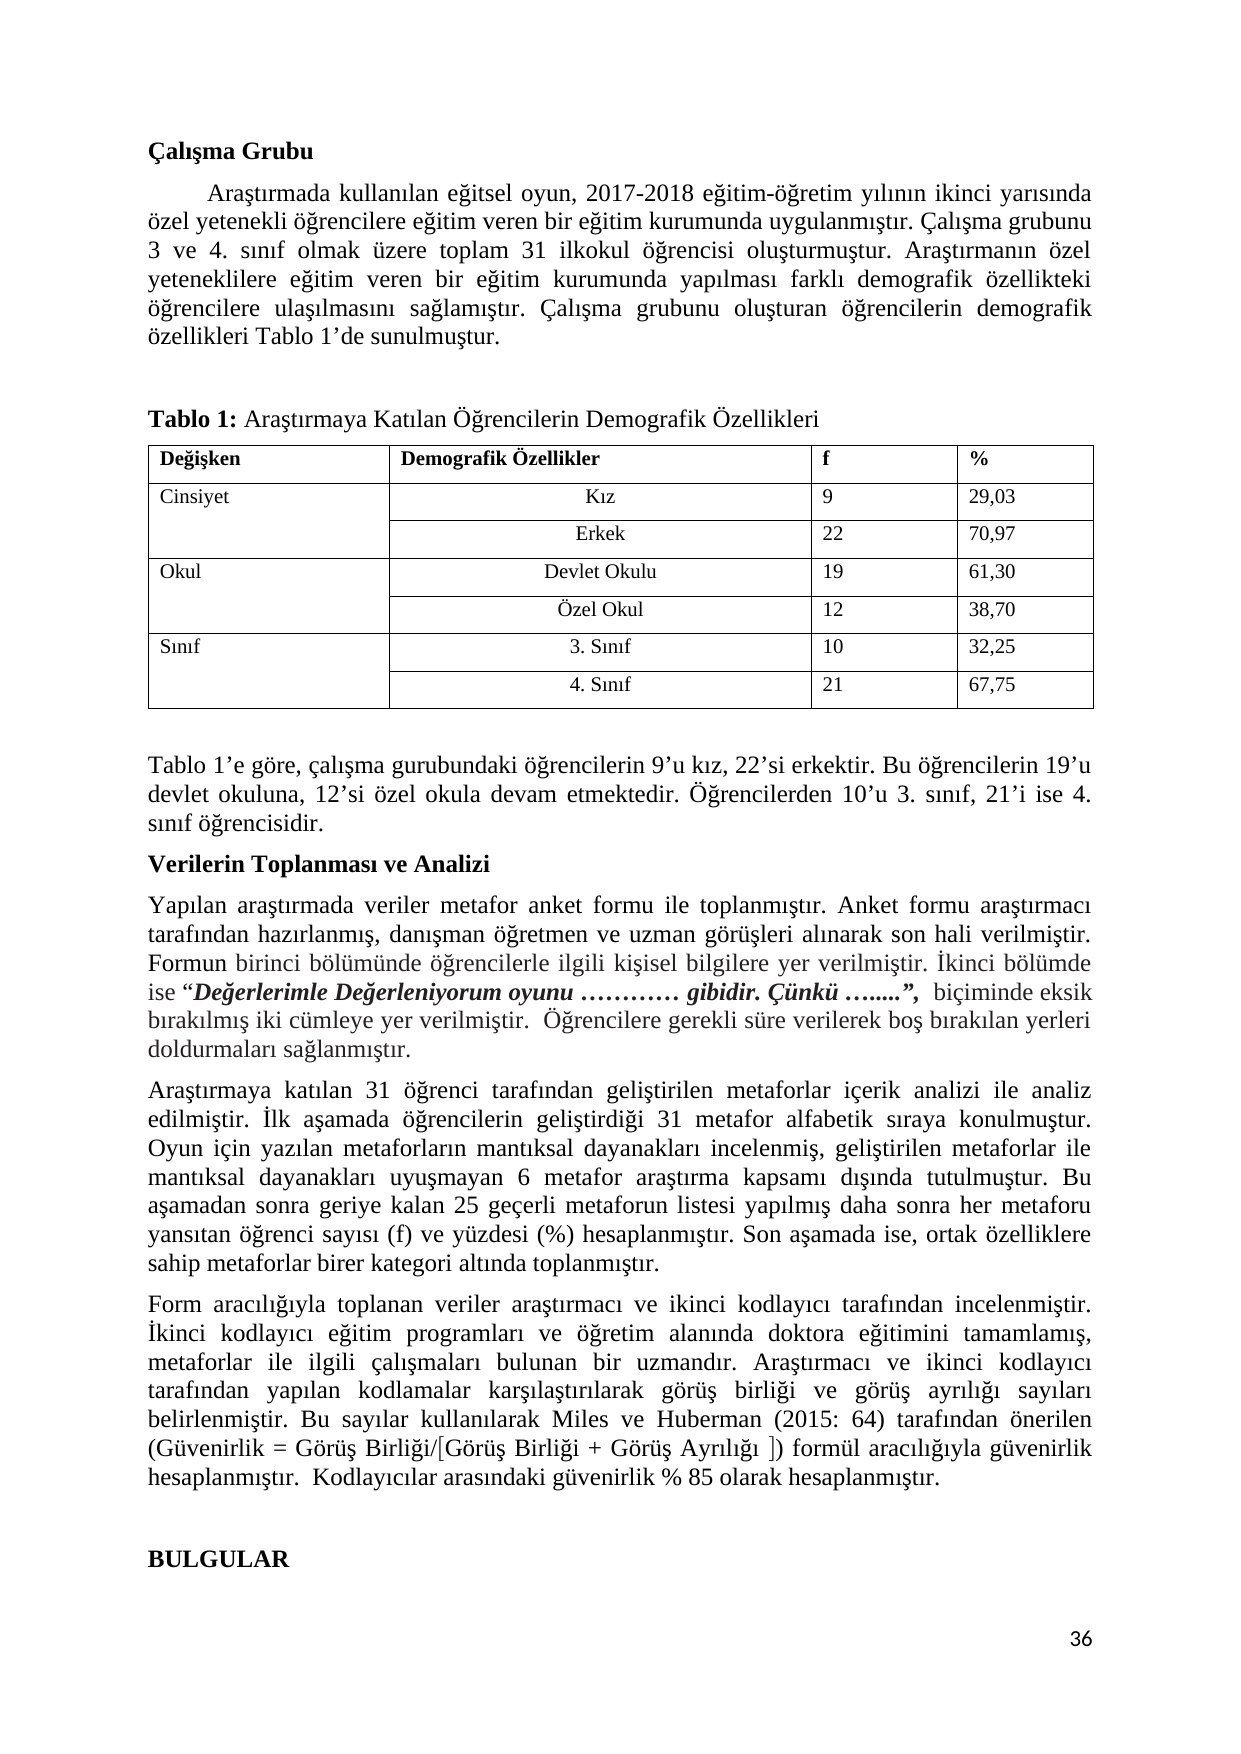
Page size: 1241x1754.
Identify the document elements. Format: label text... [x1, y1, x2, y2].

text Form aracılığıyla toplanan veriler araştırmacı ve ikinci kodlayıcı tarafından incelenmiştir. İkinci kodlayıcı eğitim programları ve öğretim alanında doktora eğitimini tamamlamış, metaforlar ile ilgili çalışmaları bulunan bir uzmandır. Araştırmacı ve ikinci kodlayıcı tarafından yapılan kodlamalar karşılaştırılarak görüş birliği ve görüş ayrılığı sayıları belirlenmiştir. Bu sayılar kullanılarak Miles ve Huberman (2015: 64) tarafından önerilen (Güvenirlik = Görüş Birliği/Görüş Birliği + Görüş Ayrılığı ) formül aracılığıyla güvenirlik hesaplanmıştır. Kodlayıcılar arasındaki güvenirlik % 85 olarak hesaplanmıştır. [148, 1289, 1092, 1491]
table_cell Kız [390, 484, 811, 520]
text BULGULAR [148, 1544, 1092, 1573]
table_cell Özel Okul [390, 597, 811, 633]
table_cell Erkek [390, 521, 811, 558]
table_cell 32,25 [958, 634, 1093, 671]
text Araştırmada kullanılan eğitsel oyun, 2017-2018 eğitim-öğretim yılının ikinci yarısında özel yetenekli öğrencilere eğitim veren bir eğitim kurumunda uygulanmıştır. Çalışma grubunu 3 ve 4. sınıf olmak üzere toplam 31 ilkokul öğrencisi oluşturmuştur. Araştırmanın özel yeteneklilere eğitim veren bir eğitim kurumunda yapılması farklı demografik özellikteki öğrencilere ulaşılmasını sağlamıştır. Çalışma grubunu oluşturan öğrencilerin demografik özellikleri Tablo 1’de sunulmuştur. [148, 178, 1092, 350]
table_cell Cinsiyet [149, 484, 389, 558]
table_cell 22 [812, 521, 957, 558]
table_cell Sınıf [149, 634, 389, 708]
table_cell 10 [812, 634, 957, 671]
table_cell 4. Sınıf [390, 672, 811, 708]
table_cell 21 [812, 672, 957, 708]
table_cell 61,30 [958, 559, 1093, 596]
table_cell 3. Sınıf [390, 634, 811, 671]
table_cell 29,03 [958, 484, 1093, 520]
table_header Değişken [149, 446, 389, 483]
table_cell 70,97 [958, 521, 1093, 558]
table_cell 12 [812, 597, 957, 633]
table_header Demografik Özellikler [390, 446, 811, 483]
table_cell 19 [812, 559, 957, 596]
table_header % [958, 446, 1093, 483]
table_cell 38,70 [958, 597, 1093, 633]
text Çalışma Grubu [148, 136, 1092, 165]
table_cell 67,75 [958, 672, 1093, 708]
text Yapılan araştırmada veriler metafor anket formu ile toplanmıştır. Anket formu araştırmacı tarafından hazırlanmış, danışman öğretmen ve uzman görüşleri alınarak son hali verilmiştir. Formun birinci bölümünde öğrencilerle ilgili kişisel bilgilere yer verilmiştir. İkinci bölümde ise “Değerlerimle Değerleniyorum oyunu ………… gibidir. Çünkü ….....”, biçiminde eksik bırakılmış iki cümleye yer verilmiştir. Öğrencilere gerekli süre verilerek boş bırakılan yerleri doldurmaları sağlanmıştır. [148, 891, 1092, 1063]
text Araştırmaya katılan 31 öğrenci tarafından geliştirilen metaforlar içerik analizi ile analiz edilmiştir. İlk aşamada öğrencilerin geliştirdiği 31 metafor alfabetik sıraya konulmuştur. Oyun için yazılan metaforların mantıksal dayanakları incelenmiş, geliştirilen metaforlar ile mantıksal dayanakları uyuşmayan 6 metafor araştırma kapsamı dışında tutulmuştur. Bu aşamadan sonra geriye kalan 25 geçerli metaforun listesi yapılmış daha sonra her metaforu yansıtan öğrenci sayısı (f) ve yüzdesi (%) hesaplanmıştır. Son aşamada ise, ortak özelliklere sahip metaforlar birer kategori altında toplanmıştır. [148, 1076, 1092, 1277]
text Verilerin Toplanması ve Analizi [148, 849, 1092, 878]
text Tablo 1’e göre, çalışma gurubundaki öğrencilerin 9’u kız, 22’si erkektir. Bu öğrencilerin 19’u devlet okuluna, 12’si özel okula devam etmektedir. Öğrencilerden 10’u 3. sınıf, 21’i ise 4. sınıf öğrencisidir. [148, 751, 1092, 837]
table_header f [812, 446, 957, 483]
table_cell 9 [812, 484, 957, 520]
text Tablo 1: Araştırmaya Katılan Öğrencilerin Demografik Özellikleri [148, 404, 1092, 433]
table_cell Devlet Okulu [390, 559, 811, 596]
table_cell Okul [149, 559, 389, 633]
